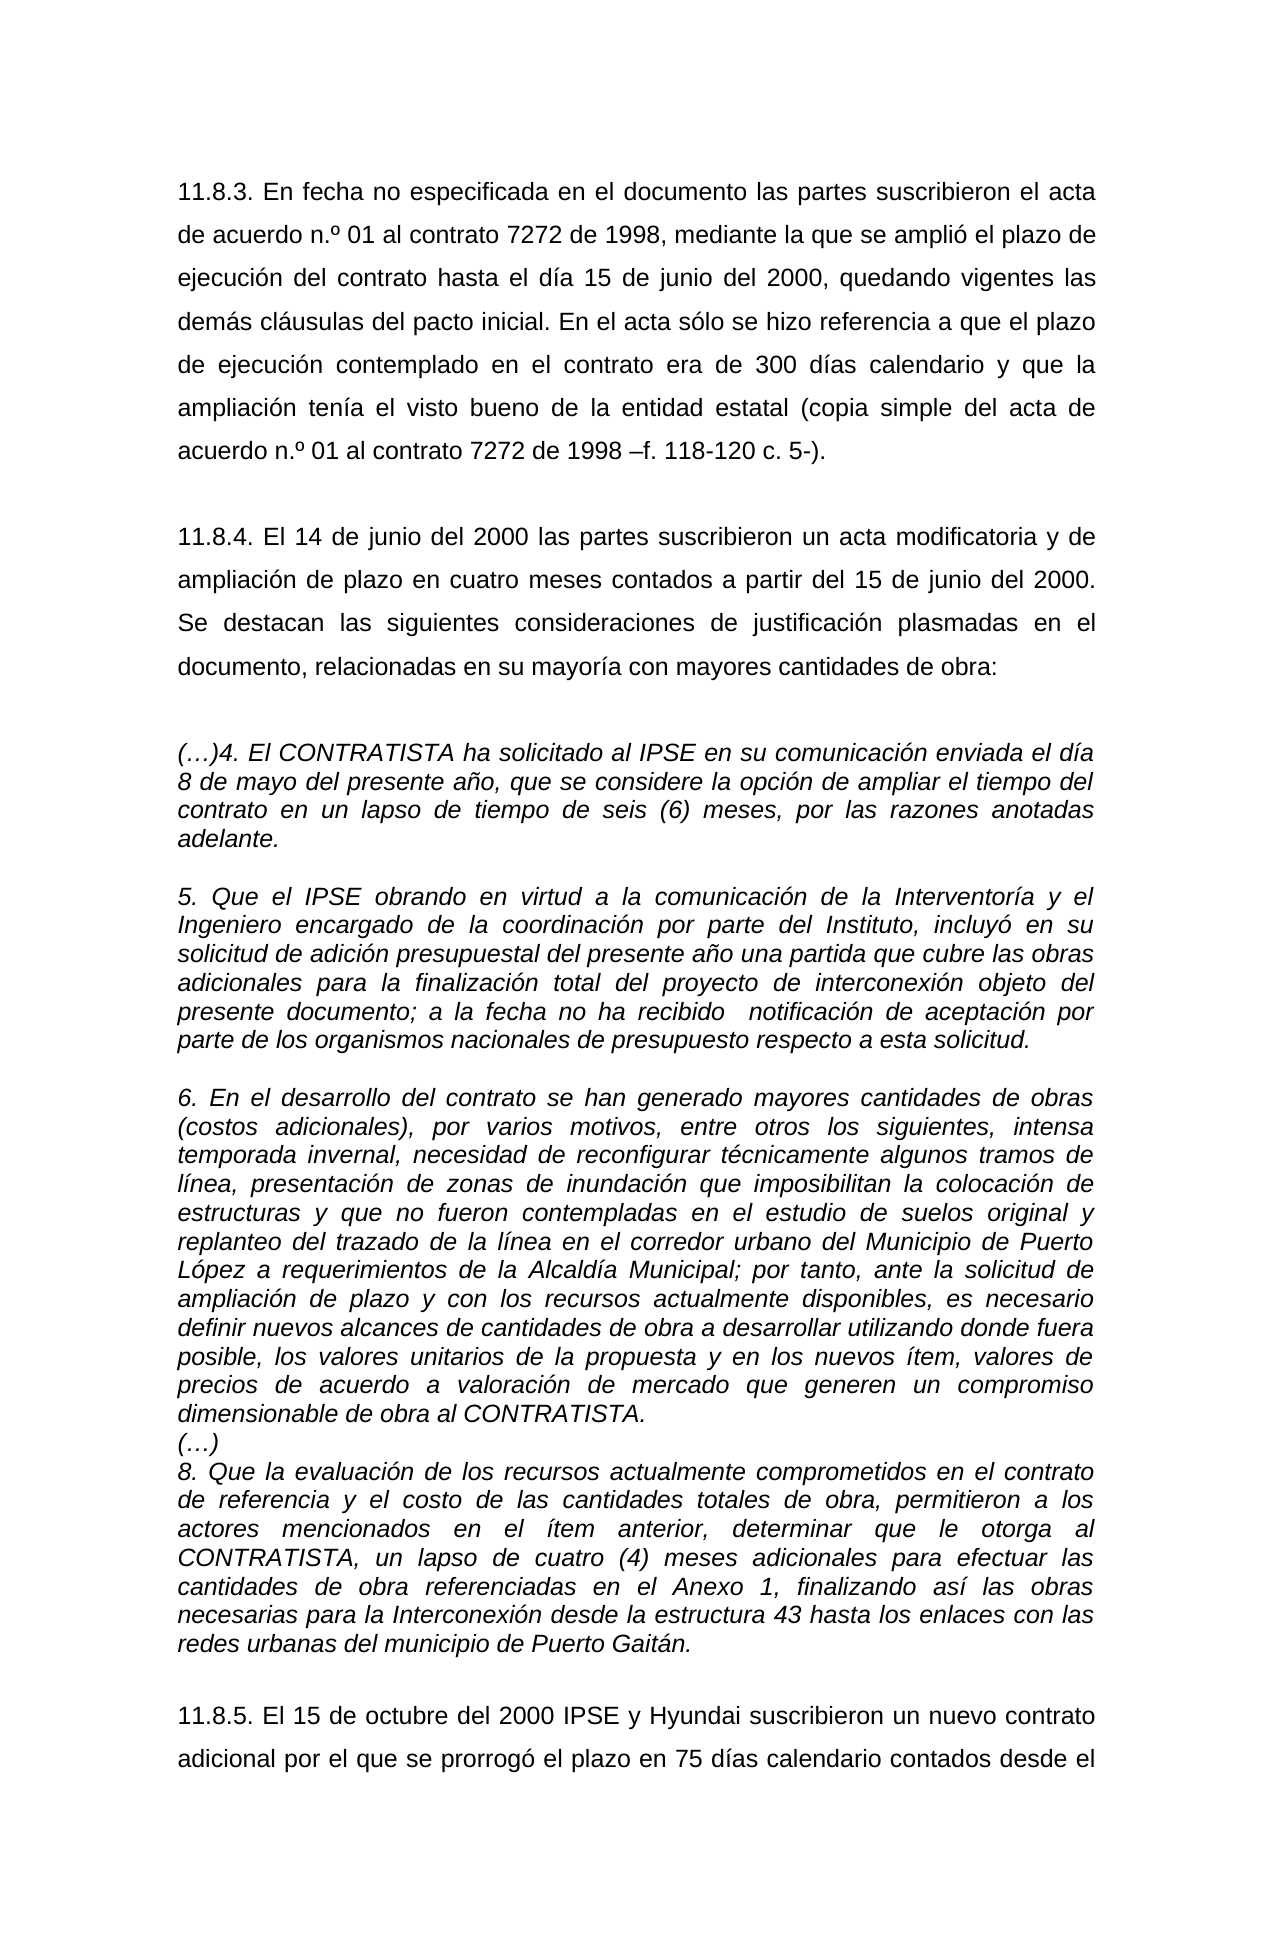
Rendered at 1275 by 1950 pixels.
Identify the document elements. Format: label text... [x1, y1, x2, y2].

text (…) [177, 1428, 1098, 1457]
text 6. En el desarrollo del contrato se han generado mayores cantidades de obras (costos adicionales), por varios motivos, entre otros los siguientes, intensa temporada invernal, necesidad de reconfigurar técnicamente algunos tramos de línea, presentación de zonas de inundación que imposibilitan la colocación de estructuras y que no fueron contempladas en el estudio de suelos original y replanteo del trazado de la línea en el corredor urbano del Municipio de Puerto López a requerimientos de la Alcaldía Municipal; por tanto, ante la solicitud de ampliación de plazo y con los recursos actualmente disponibles, es necesario definir nuevos alcances de cantidades de obra a desarrollar utilizando donde fuera posible, los valores unitarios de la propuesta y en los nuevos ítem, valores de precios de acuerdo a valoración de mercado que generen un compromiso dimensionable de obra al CONTRATISTA. [177, 1083, 1098, 1428]
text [177, 1701, 1098, 1773]
text (…)4. El CONTRATISTA ha solicitado al IPSE en su comunicación enviada el día 8 de mayo del presente año, que se considere la opción de ampliar el tiempo del contrato en un lapso de tiempo de seis (6) meses, por las razones anotadas adelante. [177, 738, 1098, 853]
text 11.8.4. El 14 de junio del 2000 las partes suscribieron un acta modificatoria y de ampliación de plazo en cuatro meses contados a partir del 15 de junio del 2000. Se destacan las siguientes consideraciones de justificación plasmadas en el documento, relacionadas en su mayoría con mayores cantidades de obra: [177, 522, 1098, 680]
text 5. Que el IPSE obrando en virtud a la comunicación de la Interventoría y el Ingeniero encargado de la coordinación por parte del Instituto, incluyó en su solicitud de adición presupuestal del presente año una partida que cubre las obras adicionales para la finalización total del proyecto de interconexión objeto del presente documento; a la fecha no ha recibido notificación de aceptación por parte de los organismos nacionales de presupuesto respecto a esta solicitud. [177, 882, 1098, 1054]
text 8. Que la evaluación de los recursos actualmente comprometidos en el contrato de referencia y el costo de las cantidades totales de obra, permitieron a los actores mencionados en el ítem anterior, determinar que le otorga al CONTRATISTA, un lapso de cuatro (4) meses adicionales para efectuar las cantidades de obra referenciadas en el Anexo 1, finalizando así las obras necesarias para la Interconexión desde la estructura 43 hasta los enlaces con las redes urbanas del municipio de Puerto Gaitán. [177, 1457, 1098, 1658]
text 11.8.3. En fecha no especificada en el documento las partes suscribieron el acta de acuerdo n.º 01 al contrato 7272 de 1998, mediante la que se amplió el plazo de ejecución del contrato hasta el día 15 de junio del 2000, quedando vigentes las demás cláusulas del pacto inicial. En el acta sólo se hizo referencia a que el plazo de ejecución contemplado en el contrato era de 300 días calendario y que la ampliación tenía el visto bueno de la entidad estatal (copia simple del acta de acuerdo n.º 01 al contrato 7272 de 1998 –f. 118-120 c. 5-). [177, 177, 1098, 465]
